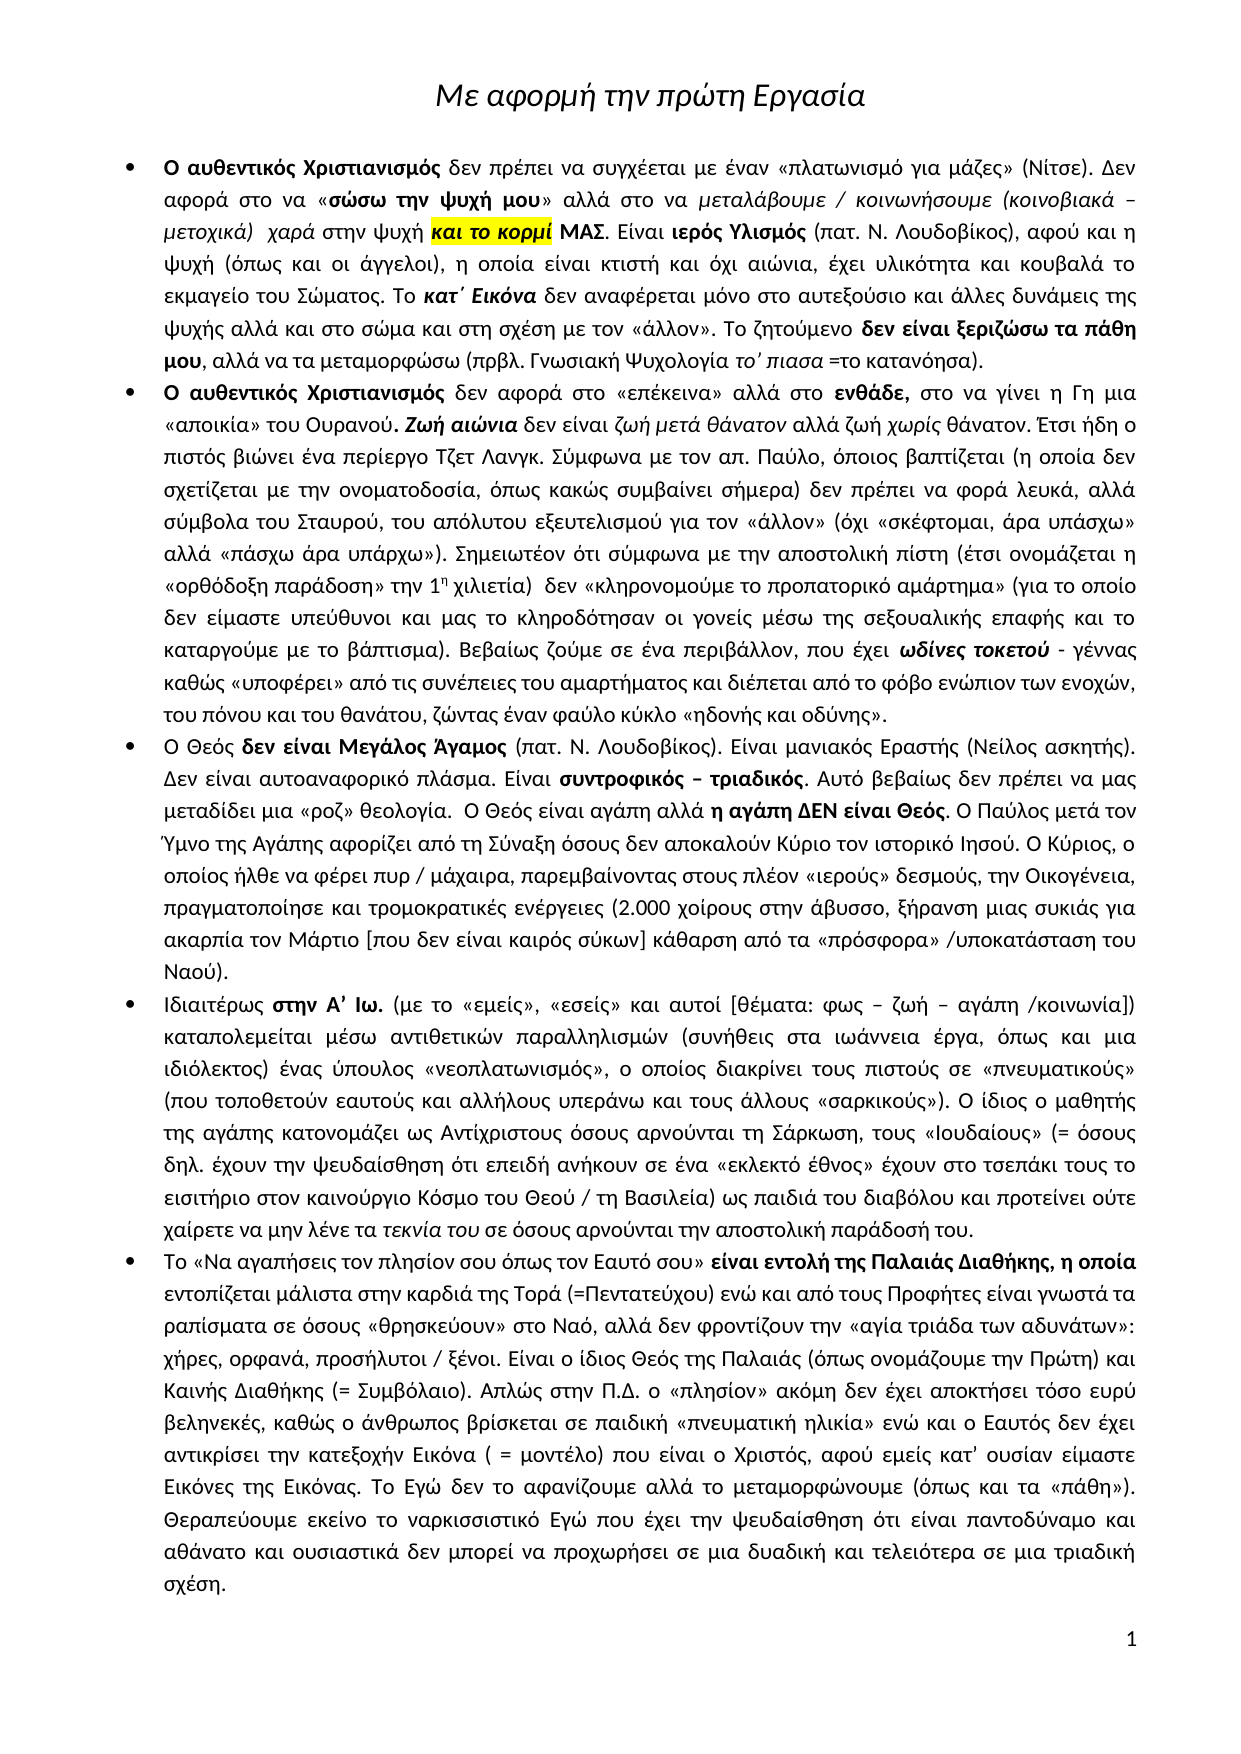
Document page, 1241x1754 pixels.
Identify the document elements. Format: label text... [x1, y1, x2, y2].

list Με αφορμή την πρώτη Εργασία [164, 74, 1137, 114]
list Ο αυθεντικός Χριστιανισμός δεν πρέπει να συγχέεται με έναν «πλατωνισμό για μάζες» (Νίτσε). Δεν αφορά στο να «σώσω την ψυχή μου» αλλά στο να μεταλάβουμε / κοινωνήσουμε (κοινοβιακά – μετοχικά) χαρά στην ψυχή και το κορμί ΜΑΣ. Είναι ιερός Υλισμός (πατ. Ν. Λουδοβίκος), αφού και η ψυχή (όπως και οι άγγελοι), η οποία είναι κτιστή και όχι αιώνια, έχει υλικότητα και κουβαλά το εκμαγείο του Σώματος. Το κατ΄ Εικόνα δεν αναφέρεται μόνο στο αυτεξούσιο και άλλες δυνάμεις της ψυχής αλλά και στο σώμα και στη σχέση με τον «άλλον». Το ζητούμενο δεν είναι ξεριζώσω τα πάθη μου, αλλά να τα μεταμορφώσω (πρβλ. Γνωσιακή Ψυχολογία το’ πιασα =το κατανόησα). [126, 153, 1137, 374]
list Ιδιαιτέρως στην Α’ Ιω. (με το «εμείς», «εσείς» και αυτοί [θέματα: φως – ζωή – αγάπη /κοινωνία]) καταπολεμείται μέσω αντιθετικών παραλληλισμών (συνήθεις στα ιωάννεια έργα, όπως και μια ιδιόλεκτος) ένας ύπουλος «νεοπλατωνισμός», ο οποίος διακρίνει τους πιστούς σε «πνευματικούς» (που τοποθετούν εαυτούς και αλλήλους υπεράνω και τους άλλους «σαρκικούς»). Ο ίδιος ο μαθητής της αγάπης κατονομάζει ως Αντίχριστους όσους αρνούνται τη Σάρκωση, τους «Ιουδαίους» (= όσους δηλ. έχουν την ψευδαίσθηση ότι επειδή ανήκουν σε ένα «εκλεκτό έθνος» έχουν στο τσεπάκι τους το εισιτήριο στον καινούργιο Κόσμο του Θεού / τη Βασιλεία) ως παιδιά του διαβόλου και προτείνει ούτε χαίρετε να μην λένε τα τεκνία του σε όσους αρνούνται την αποστολική παράδοσή του. [126, 990, 1137, 1243]
list Ο Θεός δεν είναι Μεγάλος Άγαμος (πατ. Ν. Λουδοβίκος). Είναι μανιακός Εραστής (Νείλος ασκητής). Δεν είναι αυτοαναφορικό πλάσμα. Είναι συντροφικός – τριαδικός. Αυτό βεβαίως δεν πρέπει να μας μεταδίδει μια «ροζ» θεολογία. Ο Θεός είναι αγάπη αλλά η αγάπη ΔΕΝ είναι Θεός. Ο Παύλος μετά τον Ύμνο της Αγάπης αφορίζει από τη Σύναξη όσους δεν αποκαλούν Κύριο τον ιστορικό Ιησού. Ο Κύριος, ο οποίος ήλθε να φέρει πυρ / μάχαιρα, παρεμβαίνοντας στους πλέον «ιερούς» δεσμούς, την Οικογένεια, πραγματοποίησε και τρομοκρατικές ενέργειες (2.000 χοίρους στην άβυσσο, ξήρανση μιας συκιάς για ακαρπία τον Μάρτιο [που δεν είναι καιρός σύκων] κάθαρση από τα «πρόσφορα» /υποκατάσταση του Ναού). [126, 732, 1137, 986]
list Το «Να αγαπήσεις τον πλησίον σου όπως τον Εαυτό σου» είναι εντολή της Παλαιάς Διαθήκης, η οποία εντοπίζεται μάλιστα στην καρδιά της Τορά (=Πεντατεύχου) ενώ και από τους Προφήτες είναι γνωστά τα ραπίσματα σε όσους «θρησκεύουν» στο Ναό, αλλά δεν φροντίζουν την «αγία τριάδα των αδυνάτων»: χήρες, ορφανά, προσήλυτοι / ξένοι. Είναι ο ίδιος Θεός της Παλαιάς (όπως ονομάζουμε την Πρώτη) και Καινής Διαθήκης (= Συμβόλαιο). Απλώς στην Π.Δ. ο «πλησίον» ακόμη δεν έχει αποκτήσει τόσο ευρύ βεληνεκές, καθώς ο άνθρωπος βρίσκεται σε παιδική «πνευματική ηλικία» ενώ και ο Εαυτός δεν έχει αντικρίσει την κατεξοχήν Εικόνα ( = μοντέλο) που είναι ο Χριστός, αφού εμείς κατ’ ουσίαν είμαστε Εικόνες της Εικόνας. Το Εγώ δεν το αφανίζουμε αλλά το μεταμορφώνουμε (όπως και τα «πάθη»). Θεραπεύουμε εκείνο το ναρκισσιστικό Εγώ που έχει την ψευδαίσθηση ότι είναι παντοδύναμο και αθάνατο και ουσιαστικά δεν μπορεί να προχωρήσει σε μια δυαδική και τελειότερα σε μια τριαδική σχέση. [126, 1247, 1137, 1597]
list Ο αυθεντικός Χριστιανισμός δεν αφορά στο «επέκεινα» αλλά στο ενθάδε, στο να γίνει η Γη μια «αποικία» του Ουρανού. Ζωή αιώνια δεν είναι ζωή μετά θάνατον αλλά ζωή χωρίς θάνατον. Έτσι ήδη ο πιστός βιώνει ένα περίεργο Τζετ Λανγκ. Σύμφωνα με τον απ. Παύλο, όποιος βαπτίζεται (η οποία δεν σχετίζεται με την ονοματοδοσία, όπως κακώς συμβαίνει σήμερα) δεν πρέπει να φορά λευκά, αλλά σύμβολα του Σταυρού, του απόλυτου εξευτελισμού για τον «άλλον» (όχι «σκέφτομαι, άρα υπάσχω» αλλά «πάσχω άρα υπάρχω»). Σημειωτέον ότι σύμφωνα με την αποστολική πίστη (έτσι ονομάζεται η «ορθόδοξη παράδοση» την 1η χιλιετία) δεν «κληρονομούμε το προπατορικό αμάρτημα» (για το οποίο δεν είμαστε υπεύθυνοι και μας το κληροδότησαν οι γονείς μέσω της σεξουαλικής επαφής και το καταργούμε με το βάπτισμα). Βεβαίως ζούμε σε ένα περιβάλλον, που έχει ωδίνες τοκετού - γέννας καθώς «υποφέρει» από τις συνέπειες του αμαρτήματος και διέπεται από το φόβο ενώπιον των ενοχών, του πόνου και του θανάτου, ζώντας έναν φαύλο κύκλο «ηδονής και οδύνης». [126, 378, 1137, 728]
